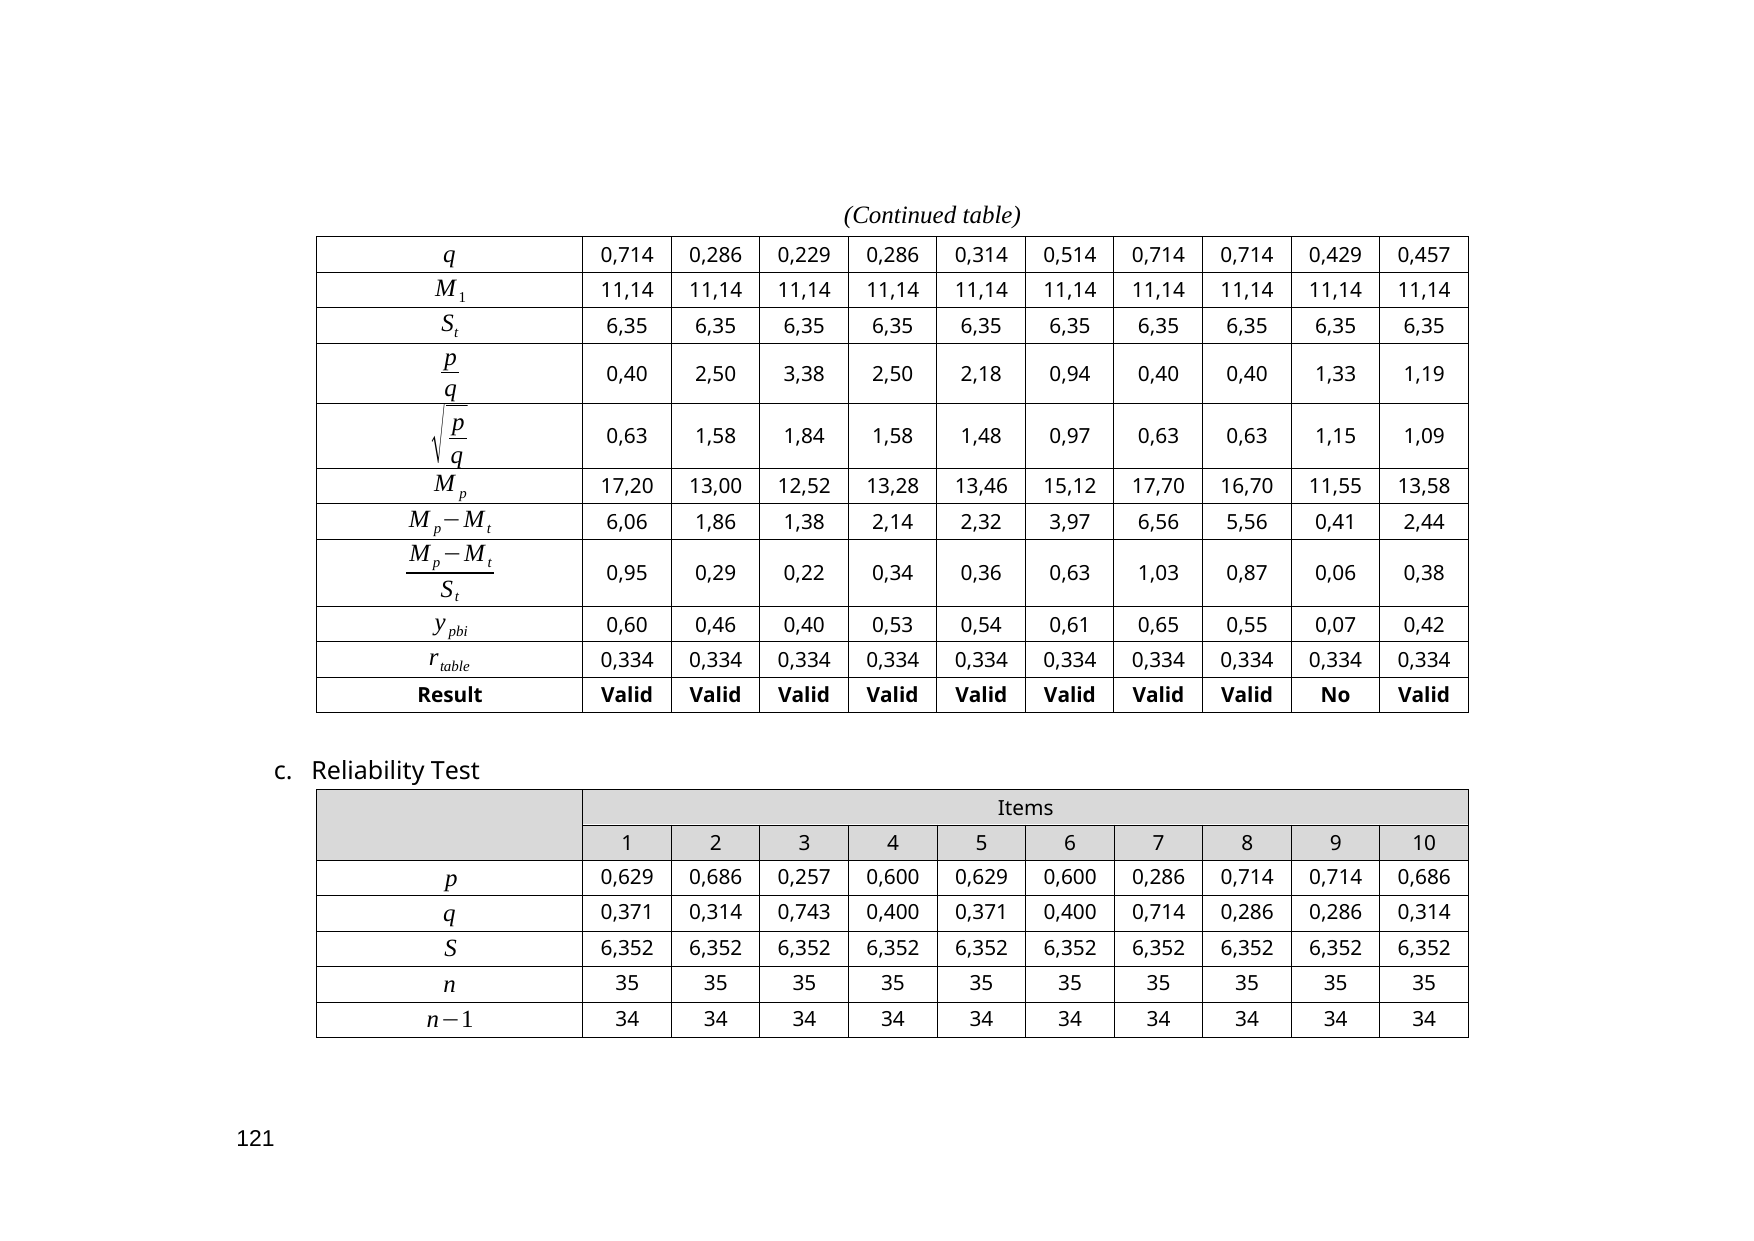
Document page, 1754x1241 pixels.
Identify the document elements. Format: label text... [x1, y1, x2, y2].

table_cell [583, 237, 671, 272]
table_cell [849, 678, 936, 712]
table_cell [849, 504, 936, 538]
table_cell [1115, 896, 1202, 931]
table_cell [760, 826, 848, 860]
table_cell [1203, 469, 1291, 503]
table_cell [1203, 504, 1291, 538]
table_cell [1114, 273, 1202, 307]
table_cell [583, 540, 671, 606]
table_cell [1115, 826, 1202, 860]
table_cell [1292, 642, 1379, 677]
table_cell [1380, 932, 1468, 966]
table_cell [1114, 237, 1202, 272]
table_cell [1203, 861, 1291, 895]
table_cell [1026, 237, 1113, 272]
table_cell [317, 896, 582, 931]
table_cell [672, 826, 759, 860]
list Reliability Test [274, 752, 1577, 786]
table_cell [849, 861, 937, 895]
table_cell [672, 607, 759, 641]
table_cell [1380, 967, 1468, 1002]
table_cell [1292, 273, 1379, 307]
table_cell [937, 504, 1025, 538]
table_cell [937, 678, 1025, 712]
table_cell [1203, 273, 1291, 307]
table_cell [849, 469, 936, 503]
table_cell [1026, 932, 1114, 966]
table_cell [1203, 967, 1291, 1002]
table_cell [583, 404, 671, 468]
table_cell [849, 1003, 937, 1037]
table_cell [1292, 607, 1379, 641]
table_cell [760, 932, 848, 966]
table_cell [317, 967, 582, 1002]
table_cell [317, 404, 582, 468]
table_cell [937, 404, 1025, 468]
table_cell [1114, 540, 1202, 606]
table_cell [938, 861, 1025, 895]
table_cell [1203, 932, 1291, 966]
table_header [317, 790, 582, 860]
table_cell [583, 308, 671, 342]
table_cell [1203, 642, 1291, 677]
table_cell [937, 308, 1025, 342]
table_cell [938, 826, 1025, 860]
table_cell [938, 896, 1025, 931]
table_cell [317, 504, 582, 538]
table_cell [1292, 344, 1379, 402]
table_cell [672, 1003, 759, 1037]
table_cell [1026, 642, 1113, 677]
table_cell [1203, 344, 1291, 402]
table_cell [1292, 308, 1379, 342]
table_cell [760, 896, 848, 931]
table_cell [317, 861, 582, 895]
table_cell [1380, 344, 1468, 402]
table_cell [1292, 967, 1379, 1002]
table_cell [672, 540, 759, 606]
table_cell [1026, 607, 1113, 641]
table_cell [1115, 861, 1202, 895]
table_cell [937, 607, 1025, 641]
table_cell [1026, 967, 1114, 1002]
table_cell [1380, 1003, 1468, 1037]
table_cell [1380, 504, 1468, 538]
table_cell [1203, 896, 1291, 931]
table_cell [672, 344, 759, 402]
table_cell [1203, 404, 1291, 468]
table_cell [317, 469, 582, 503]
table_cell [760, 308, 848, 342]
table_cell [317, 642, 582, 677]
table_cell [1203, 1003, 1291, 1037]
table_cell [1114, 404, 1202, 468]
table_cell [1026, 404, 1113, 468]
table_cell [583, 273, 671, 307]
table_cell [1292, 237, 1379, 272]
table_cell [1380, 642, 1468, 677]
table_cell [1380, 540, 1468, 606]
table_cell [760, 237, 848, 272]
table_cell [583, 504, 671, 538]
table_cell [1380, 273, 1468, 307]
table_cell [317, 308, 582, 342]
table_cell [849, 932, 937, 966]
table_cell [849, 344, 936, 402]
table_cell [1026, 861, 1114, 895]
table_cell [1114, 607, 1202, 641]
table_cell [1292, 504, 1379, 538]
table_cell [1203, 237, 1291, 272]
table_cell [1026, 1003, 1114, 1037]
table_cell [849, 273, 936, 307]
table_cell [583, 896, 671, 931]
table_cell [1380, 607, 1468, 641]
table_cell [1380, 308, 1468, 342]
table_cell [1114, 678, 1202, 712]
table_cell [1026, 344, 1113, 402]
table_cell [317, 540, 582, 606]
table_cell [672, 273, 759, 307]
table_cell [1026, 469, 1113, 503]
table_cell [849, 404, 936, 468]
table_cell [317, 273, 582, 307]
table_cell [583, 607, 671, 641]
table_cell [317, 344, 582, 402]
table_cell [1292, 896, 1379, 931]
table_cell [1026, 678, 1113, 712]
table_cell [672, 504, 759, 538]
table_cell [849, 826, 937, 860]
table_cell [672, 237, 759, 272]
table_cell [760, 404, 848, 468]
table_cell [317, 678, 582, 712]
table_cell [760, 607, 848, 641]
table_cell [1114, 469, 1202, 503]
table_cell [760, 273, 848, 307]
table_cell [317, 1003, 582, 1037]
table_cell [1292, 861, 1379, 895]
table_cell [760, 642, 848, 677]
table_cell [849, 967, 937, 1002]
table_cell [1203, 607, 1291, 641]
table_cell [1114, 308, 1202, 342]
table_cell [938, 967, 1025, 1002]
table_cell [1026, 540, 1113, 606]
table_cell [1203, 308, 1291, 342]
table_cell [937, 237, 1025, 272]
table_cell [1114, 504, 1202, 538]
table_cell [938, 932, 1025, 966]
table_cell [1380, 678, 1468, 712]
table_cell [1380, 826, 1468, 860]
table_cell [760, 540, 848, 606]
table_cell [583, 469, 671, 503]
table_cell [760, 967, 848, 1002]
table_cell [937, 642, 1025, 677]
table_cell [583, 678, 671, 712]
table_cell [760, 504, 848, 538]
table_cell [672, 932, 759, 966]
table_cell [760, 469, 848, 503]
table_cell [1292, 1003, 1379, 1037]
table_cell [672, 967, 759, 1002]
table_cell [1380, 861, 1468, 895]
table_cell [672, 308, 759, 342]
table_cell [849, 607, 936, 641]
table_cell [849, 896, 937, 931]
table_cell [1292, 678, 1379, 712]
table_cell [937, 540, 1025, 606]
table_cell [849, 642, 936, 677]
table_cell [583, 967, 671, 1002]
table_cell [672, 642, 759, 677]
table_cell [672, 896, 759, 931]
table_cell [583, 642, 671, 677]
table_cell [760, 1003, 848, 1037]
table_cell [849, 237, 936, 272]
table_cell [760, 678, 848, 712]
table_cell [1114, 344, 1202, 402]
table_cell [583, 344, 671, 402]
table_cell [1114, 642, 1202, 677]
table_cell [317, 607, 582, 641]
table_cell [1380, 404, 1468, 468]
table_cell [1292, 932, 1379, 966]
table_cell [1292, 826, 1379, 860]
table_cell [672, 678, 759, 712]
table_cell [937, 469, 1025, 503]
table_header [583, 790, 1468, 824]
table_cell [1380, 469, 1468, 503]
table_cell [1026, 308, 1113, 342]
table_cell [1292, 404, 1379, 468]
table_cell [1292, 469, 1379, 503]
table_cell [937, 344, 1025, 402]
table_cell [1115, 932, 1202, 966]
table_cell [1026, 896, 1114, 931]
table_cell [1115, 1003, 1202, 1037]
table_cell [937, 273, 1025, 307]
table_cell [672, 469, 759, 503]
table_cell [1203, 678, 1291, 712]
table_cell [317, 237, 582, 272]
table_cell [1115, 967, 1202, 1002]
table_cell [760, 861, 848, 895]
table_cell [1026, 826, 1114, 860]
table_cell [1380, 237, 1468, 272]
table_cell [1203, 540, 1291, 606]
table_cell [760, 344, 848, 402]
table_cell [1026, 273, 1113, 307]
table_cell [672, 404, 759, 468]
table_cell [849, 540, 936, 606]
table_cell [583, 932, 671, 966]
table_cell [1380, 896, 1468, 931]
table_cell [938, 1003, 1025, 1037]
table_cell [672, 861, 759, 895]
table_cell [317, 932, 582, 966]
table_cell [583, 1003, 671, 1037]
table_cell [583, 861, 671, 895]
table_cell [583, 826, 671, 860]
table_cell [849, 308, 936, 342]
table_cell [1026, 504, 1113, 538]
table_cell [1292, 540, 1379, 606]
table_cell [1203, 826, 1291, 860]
